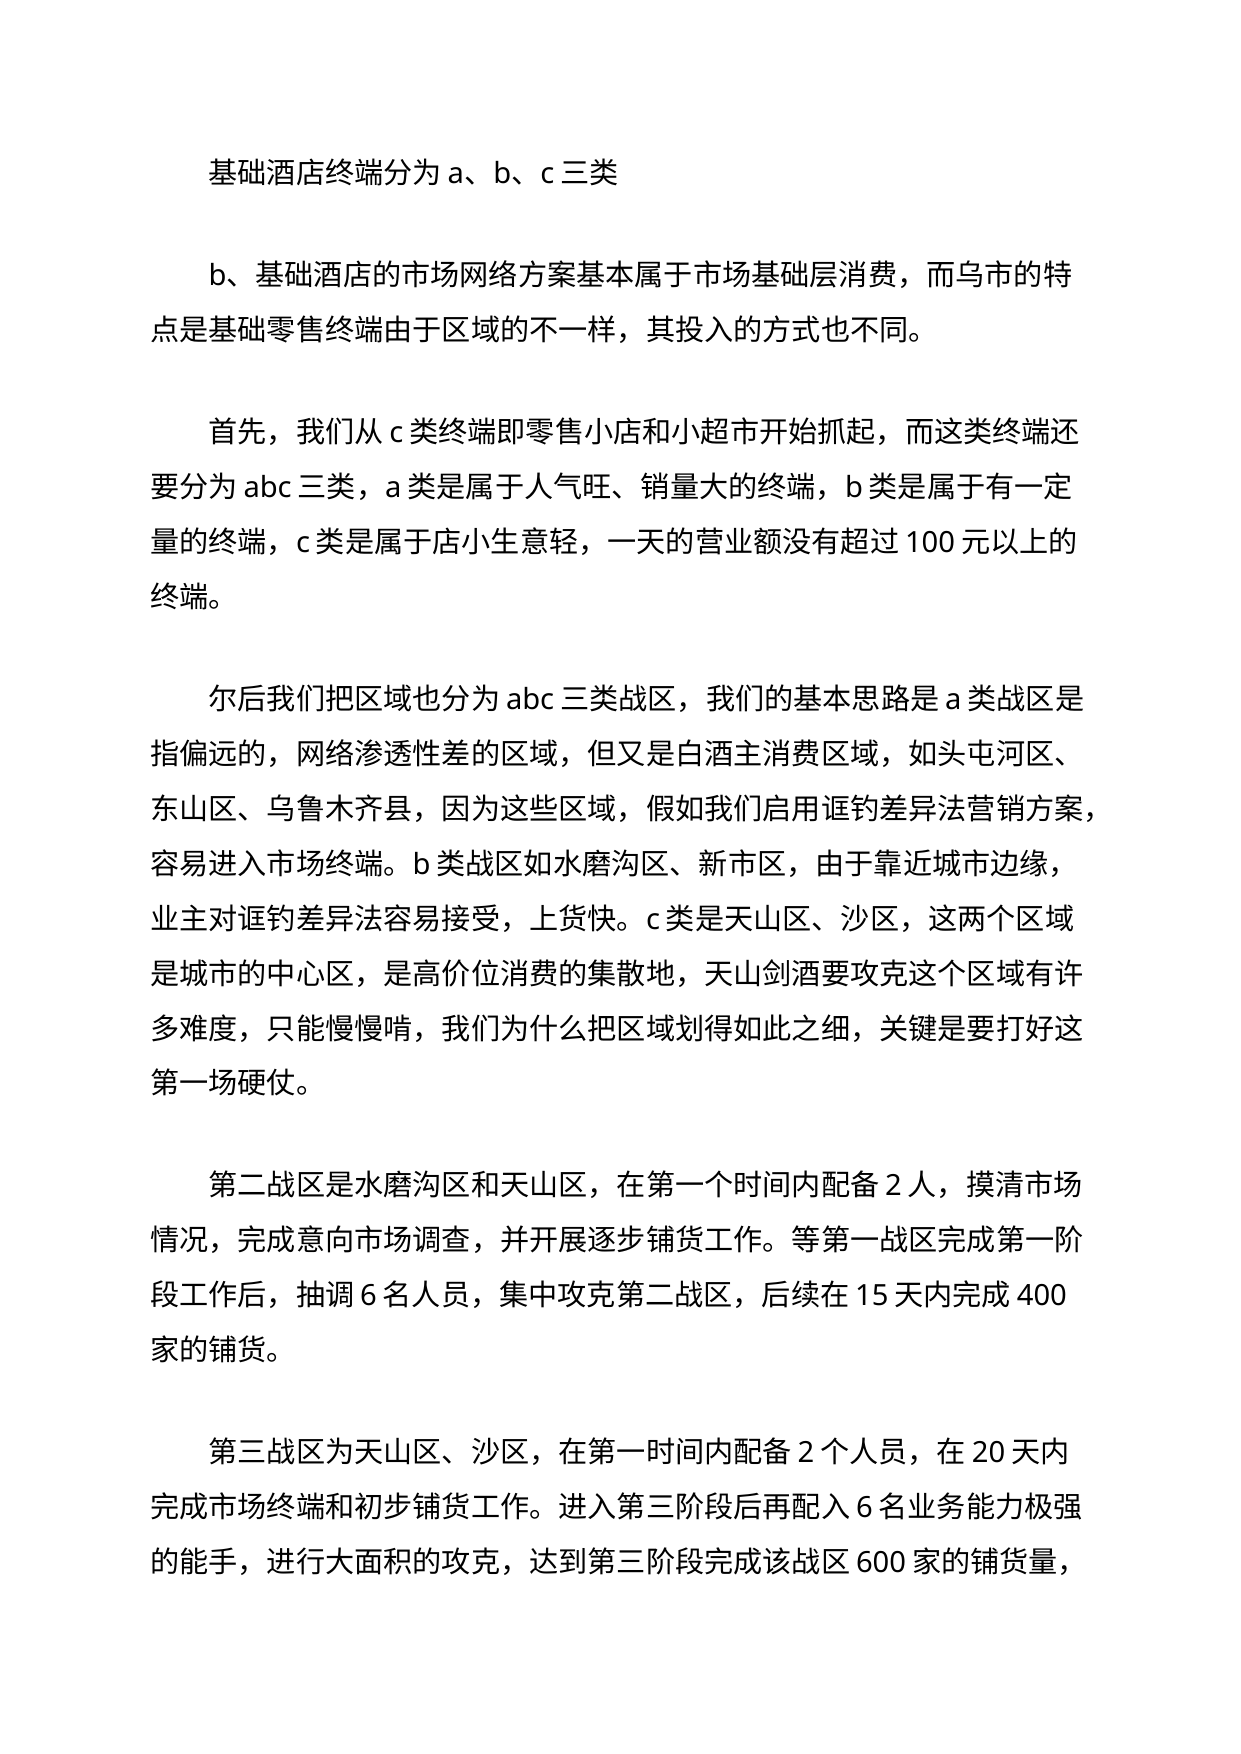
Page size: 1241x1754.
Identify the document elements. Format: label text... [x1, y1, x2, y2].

text 尔后我们把区域也分为abc三类战区，我们的基本思路是a类战区是指偏远的，网络渗透性差的区域，但又是白酒主消费区域，如头屯河区、东山区、乌鲁木齐县，因为这些区域，假如我们启用诓钓差异法营销方案，容易进入市场终端。b类战区如水磨沟区、新市区，由于靠近城市边缘，业主对诓钓差异法容易接受，上货快。c类是天山区、沙区，这两个区域是城市的中心区，是高价位消费的集散地，天山剑酒要攻克这个区域有许多难度，只能慢慢啃，我们为什么把区域划得如此之细，关键是要打好这第一场硬仗。 [150, 676, 1090, 1102]
text b、基础酒店的市场网络方案基本属于市场基础层消费，而乌市的特点是基础零售终端由于区域的不一样，其投入的方式也不同。 [150, 252, 1090, 349]
text 首先，我们从c类终端即零售小店和小超市开始抓起，而这类终端还要分为abc三类，a类是属于人气旺、销量大的终端，b类是属于有一定量的终端，c类是属于店小生意轻，一天的营业额没有超过100元以上的终端。 [150, 409, 1090, 616]
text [150, 1428, 1090, 1581]
text 第二战区是水磨沟区和天山区，在第一个时间内配备2人，摸清市场情况，完成意向市场调查，并开展逐步铺货工作。等第一战区完成第一阶段工作后，抽调6名人员，集中攻克第二战区，后续在15天内完成400家的铺货。 [150, 1162, 1090, 1369]
text 基础酒店终端分为a、b、c三类 [150, 150, 1090, 192]
